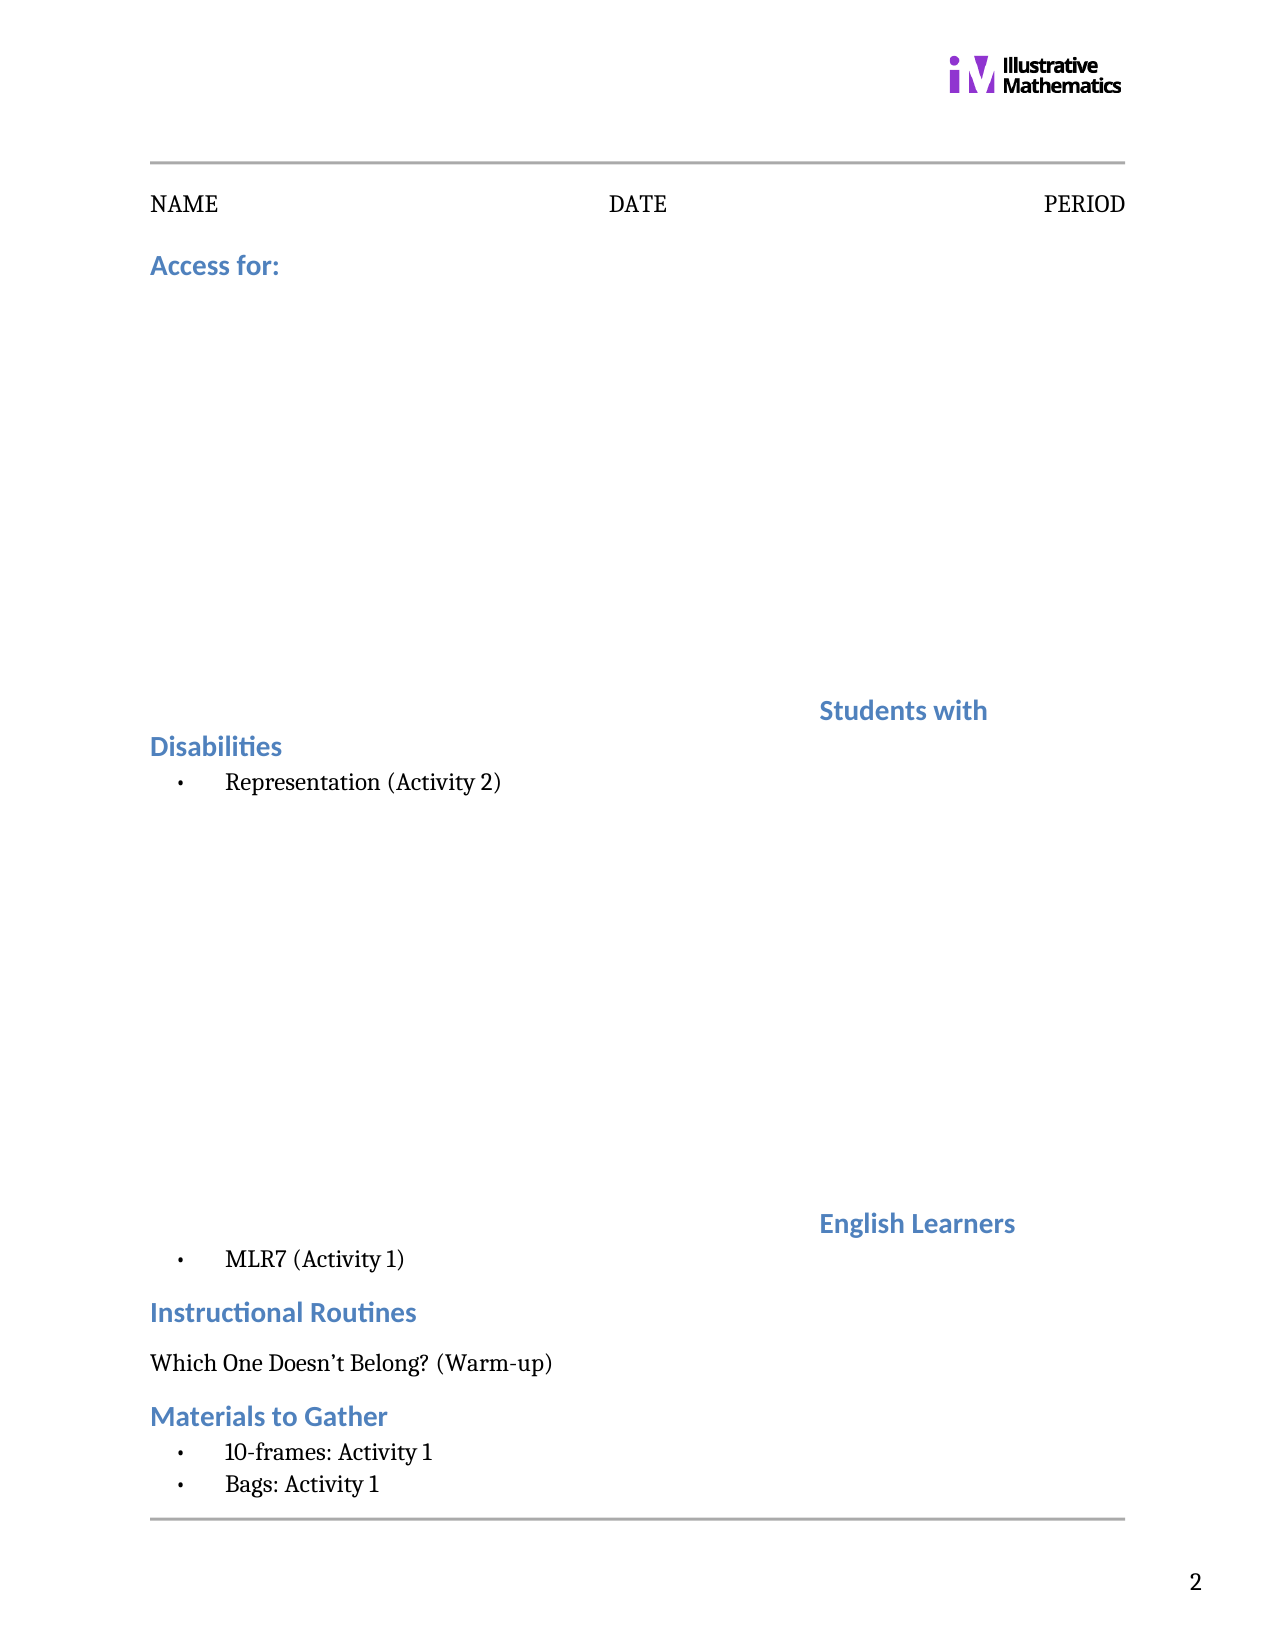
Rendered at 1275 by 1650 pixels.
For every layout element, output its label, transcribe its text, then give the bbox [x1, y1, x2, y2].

list MLR7 (Activity 1) [175, 1245, 1125, 1273]
text Which One Doesn’t Belong? (Warm-up) [150, 1349, 1125, 1377]
subtitle Instructional Routines [150, 1294, 1125, 1330]
list Representation (Activity 2) [175, 767, 1125, 796]
list Bags: Activity 1 [175, 1470, 1125, 1499]
picture [949, 55, 1121, 93]
subtitle English Learners [150, 817, 1125, 1241]
list 10-frames: Activity 1 [175, 1438, 1125, 1466]
subtitle Students with Disabilities [150, 304, 1125, 764]
subtitle Materials to Gather [150, 1398, 1125, 1434]
subtitle Access for: [150, 247, 1125, 283]
